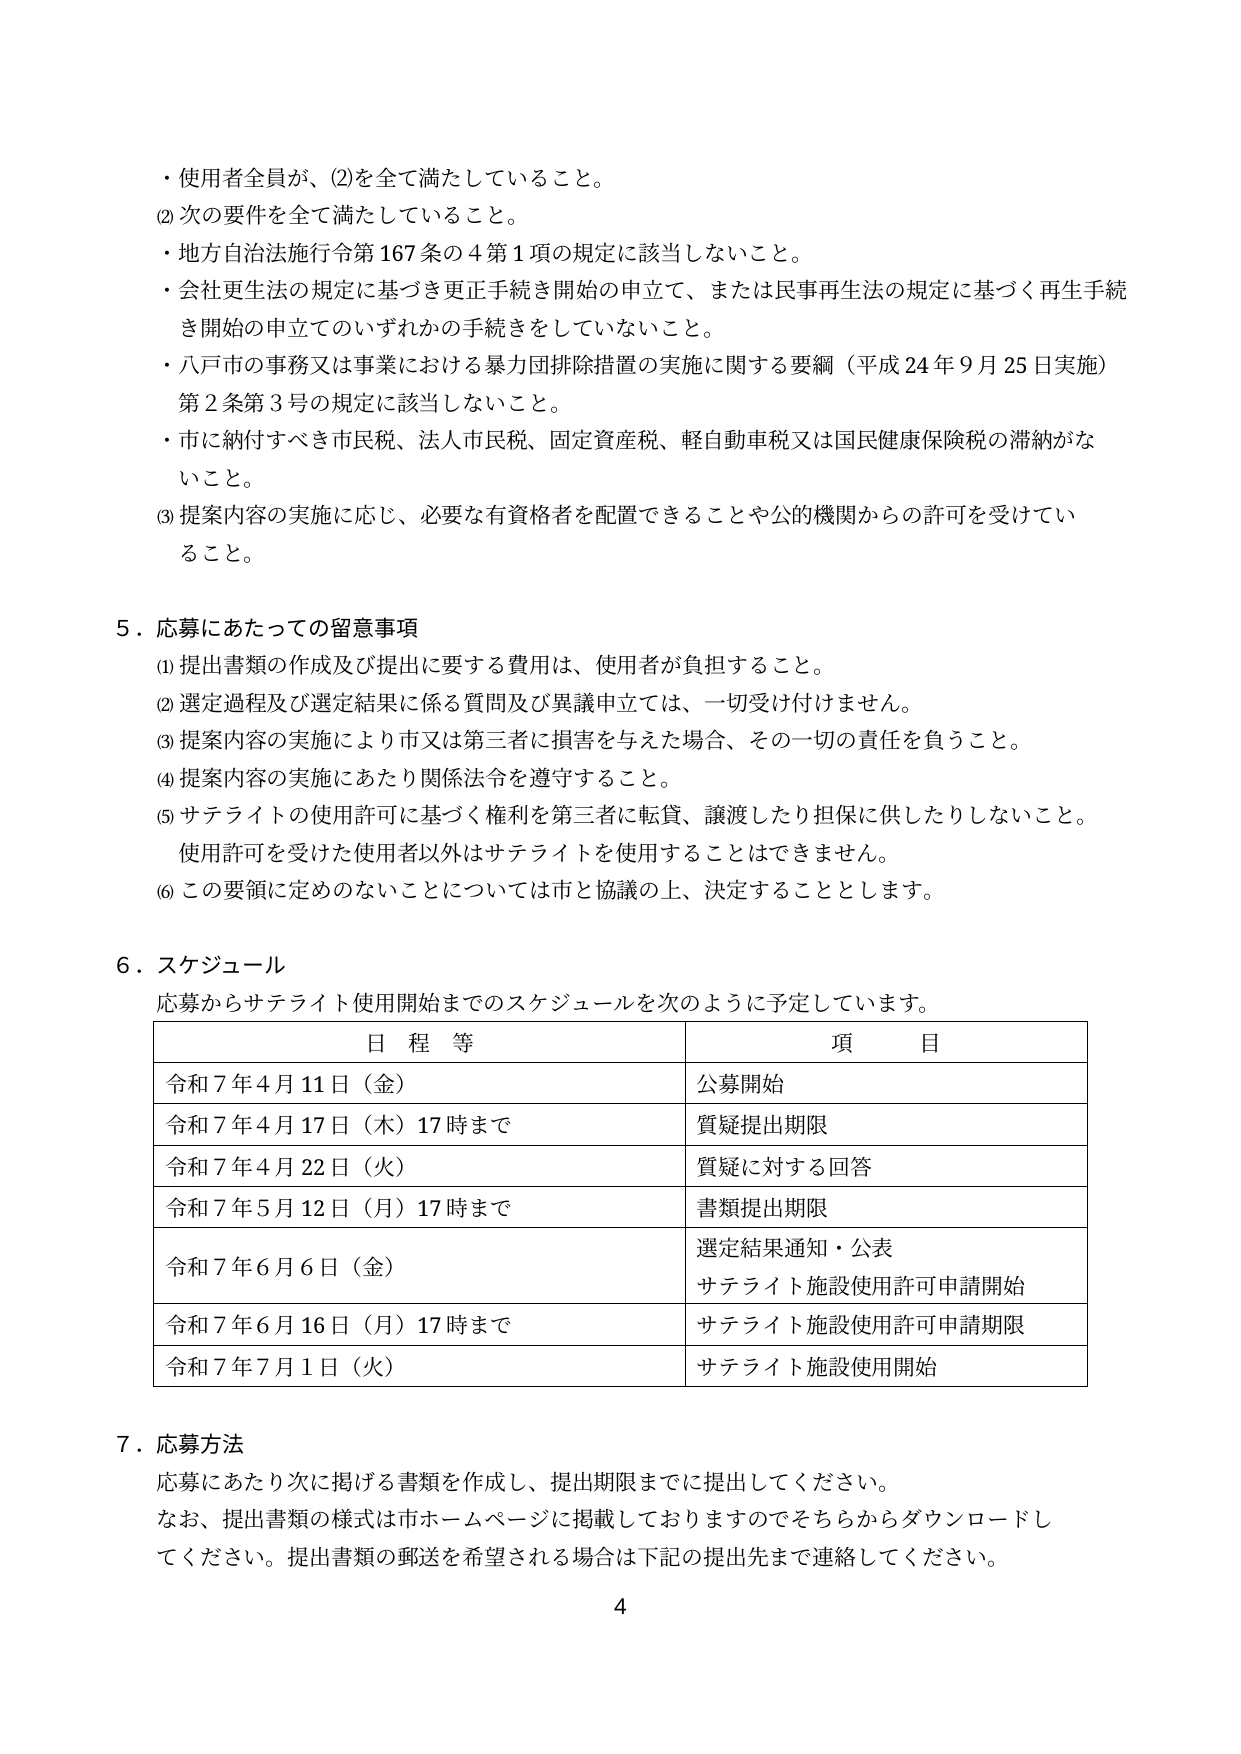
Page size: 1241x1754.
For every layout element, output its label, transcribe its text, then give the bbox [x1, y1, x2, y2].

text てください。提出書類の郵送を希望される場合は下記の提出先まで連絡してください。 [112, 1537, 1128, 1574]
table_cell 令和７年５月12日（月）17時まで [154, 1187, 685, 1227]
table_header 日 程 等 [154, 1022, 685, 1062]
table_cell 令和７年４月22日（火） [154, 1146, 685, 1186]
text ７．応募方法 [112, 1424, 1128, 1462]
table_cell 令和７年７月１日（火） [154, 1346, 685, 1386]
text ⑶提案内容の実施により市又は第三者に損害を与えた場合、その一切の責任を負うこと。 [112, 721, 1128, 758]
text 使用許可を受けた使用者以外はサテライトを使用することはできません。 [112, 833, 1128, 871]
table_cell 令和７年６月６日（金） [154, 1228, 685, 1303]
table_header 項 目 [686, 1022, 1087, 1062]
text ５．応募にあたっての留意事項 [112, 608, 1128, 646]
table_cell 令和７年４月17日（木）17時まで [154, 1104, 685, 1144]
text ・八戸市の事務又は事業における暴力団排除措置の実施に関する要綱（平成24年９月25日実施） [112, 346, 1128, 383]
text なお、提出書類の様式は市ホームページに掲載しておりますのでそちらからダウンロードし [112, 1499, 1128, 1537]
table_cell 選定結果通知・公表 サテライト施設使用許可申請開始 [686, 1228, 1087, 1303]
table_cell 令和７年４月11日（金） [154, 1063, 685, 1103]
text ⑸サテライトの使用許可に基づく権利を第三者に転貸、譲渡したり担保に供したりしないこと。 [112, 796, 1128, 833]
text ⑷提案内容の実施にあたり関係法令を遵守すること。 [112, 758, 1128, 796]
text ⑵次の要件を全て満たしていること。 [112, 196, 1128, 233]
text ⑹この要領に定めのないことについては市と協議の上、決定することとします。 [112, 871, 1128, 908]
text ・使用者全員が、⑵を全て満たしていること。 [112, 158, 1128, 196]
table_cell 書類提出期限 [686, 1187, 1087, 1227]
text ⑶提案内容の実施に応じ、必要な有資格者を配置できることや公的機関からの許可を受けてい [112, 496, 1128, 533]
text 応募からサテライト使用開始までのスケジュールを次のように予定しています。 [112, 983, 1128, 1021]
table_cell 公募開始 [686, 1063, 1087, 1103]
text ること。 [112, 533, 1128, 571]
table_cell 令和７年６月16日（月）17時まで [154, 1304, 685, 1345]
table_cell 質疑提出期限 [686, 1104, 1087, 1144]
table_cell サテライト施設使用開始 [686, 1346, 1087, 1386]
text ・市に納付すべき市民税、法人市民税、固定資産税、軽自動車税又は国民健康保険税の滞納がな [112, 421, 1128, 458]
text ⑴提出書類の作成及び提出に要する費用は、使用者が負担すること。 [112, 646, 1128, 683]
text ・地方自治法施行令第167条の４第1項の規定に該当しないこと。 [112, 233, 1128, 271]
text 応募にあたり次に掲げる書類を作成し、提出期限までに提出してください。 [112, 1462, 1128, 1499]
text ・会社更生法の規定に基づき更正手続き開始の申立て、または民事再生法の規定に基づく再生手続き開始の申立てのいずれかの手続きをしていないこと。 [156, 271, 1128, 346]
text いこと。 [112, 458, 1128, 496]
table_cell サテライト施設使用許可申請期限 [686, 1304, 1087, 1345]
table_cell 質疑に対する回答 [686, 1146, 1087, 1186]
text ⑵選定過程及び選定結果に係る質問及び異議申立ては、一切受け付けません。 [112, 683, 1128, 721]
text 第２条第３号の規定に該当しないこと。 [112, 383, 1128, 421]
text ６．スケジュール [112, 946, 1128, 983]
